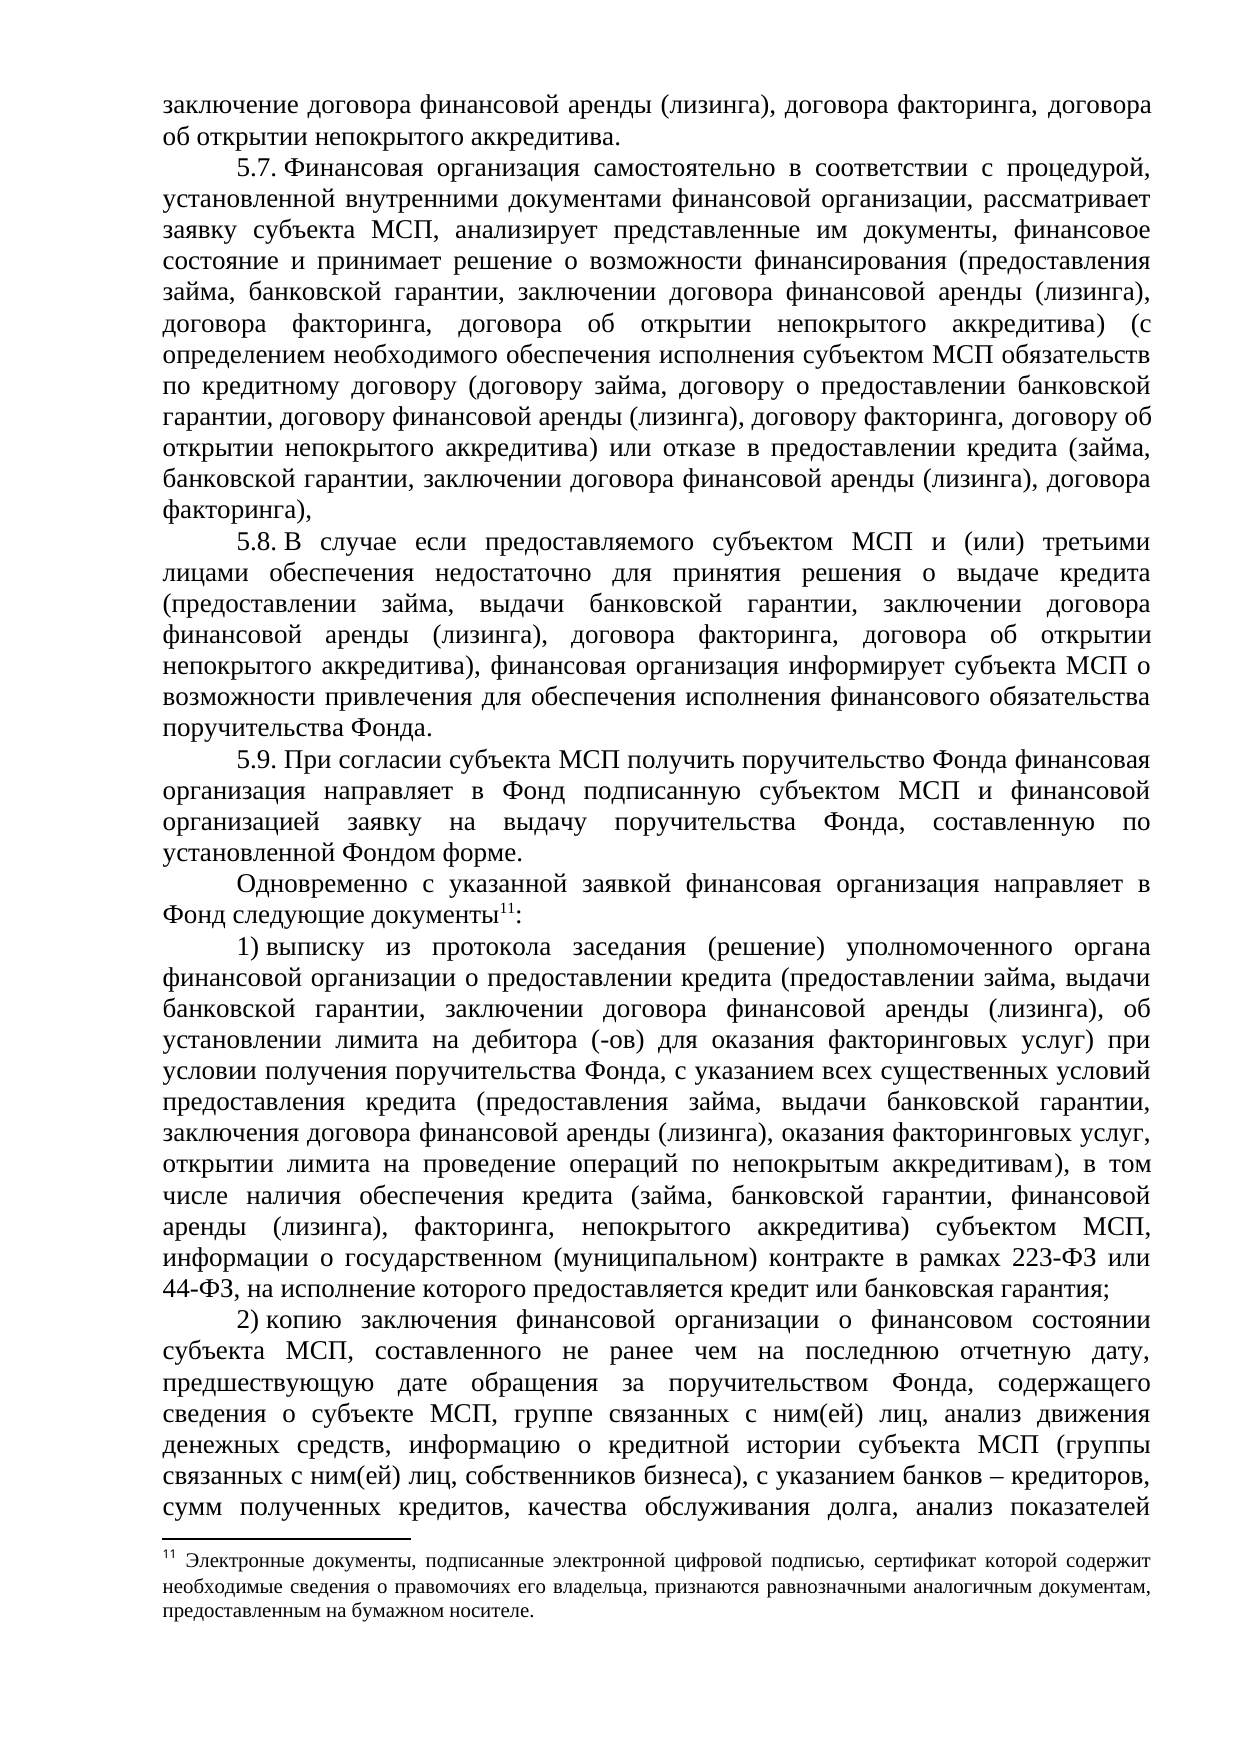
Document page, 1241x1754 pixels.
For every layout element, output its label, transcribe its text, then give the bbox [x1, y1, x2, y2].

text 5.8. В случае если предоставляемого субъектом МСП и (или) третьими лицами обеспечения недостаточно для принятия решения о выдаче кредита (предоставлении займа, выдачи банковской гарантии, заключении договора финансовой аренды (лизинга), договора факторинга, договора об открытии непокрытого аккредитива), финансовая организация информирует субъекта МСП о возможности привлечения для обеспечения исполнения финансового обязательства поручительства Фонда. [162, 525, 1152, 743]
text 1) выписку из протокола заседания (решение) уполномоченного органа финансовой организации о предоставлении кредита (предоставлении займа, выдачи банковской гарантии, заключении договора финансовой аренды (лизинга), об установлении лимита на дебитора (-ов) для оказания факторинговых услуг) при условии получения поручительства Фонда, с указанием всех существенных условий предоставления кредита (предоставления займа, выдачи банковской гарантии, заключения договора финансовой аренды (лизинга), оказания факторинговых услуг, открытии лимита на проведение операций по непокрытым аккредитивам), в том числе наличия обеспечения кредита (займа, банковской гарантии, финансовой аренды (лизинга), факторинга, непокрытого аккредитива) субъектом МСП, информации о государственном (муниципальном) контракте в рамках 223-ФЗ или 44-ФЗ, на исполнение которого предоставляется кредит или банковская гарантия; [162, 929, 1152, 1303]
text Одновременно с указанной заявкой финансовая организация направляет в Фонд следующие документы: [162, 867, 1152, 929]
text 5.7. Финансовая организация самостоятельно в соответствии с процедурой, установленной внутренними документами финансовой организации, рассматривает заявку субъекта МСП, анализирует представленные им документы, финансовое состояние и принимает решение о возможности финансирования (предоставления займа, банковской гарантии, заключении договора финансовой аренды (лизинга), договора факторинга, договора об открытии непокрытого аккредитива) (с определением необходимого обеспечения исполнения субъектом МСП обязательств по кредитному договору (договору займа, договору о предоставлении банковской гарантии, договору финансовой аренды (лизинга), договору факторинга, договору об открытии непокрытого аккредитива) или отказе в предоставлении кредита (займа, банковской гарантии, заключении договора финансовой аренды (лизинга), договора факторинга), [162, 151, 1152, 525]
text 5.9. При согласии субъекта МСП получить поручительство Фонда финансовая организация направляет в Фонд подписанную субъектом МСП и финансовой организацией заявку на выдачу поручительства Фонда, составленную по установленной Фондом форме. [162, 743, 1152, 867]
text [162, 1303, 1152, 1521]
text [162, 89, 1152, 151]
